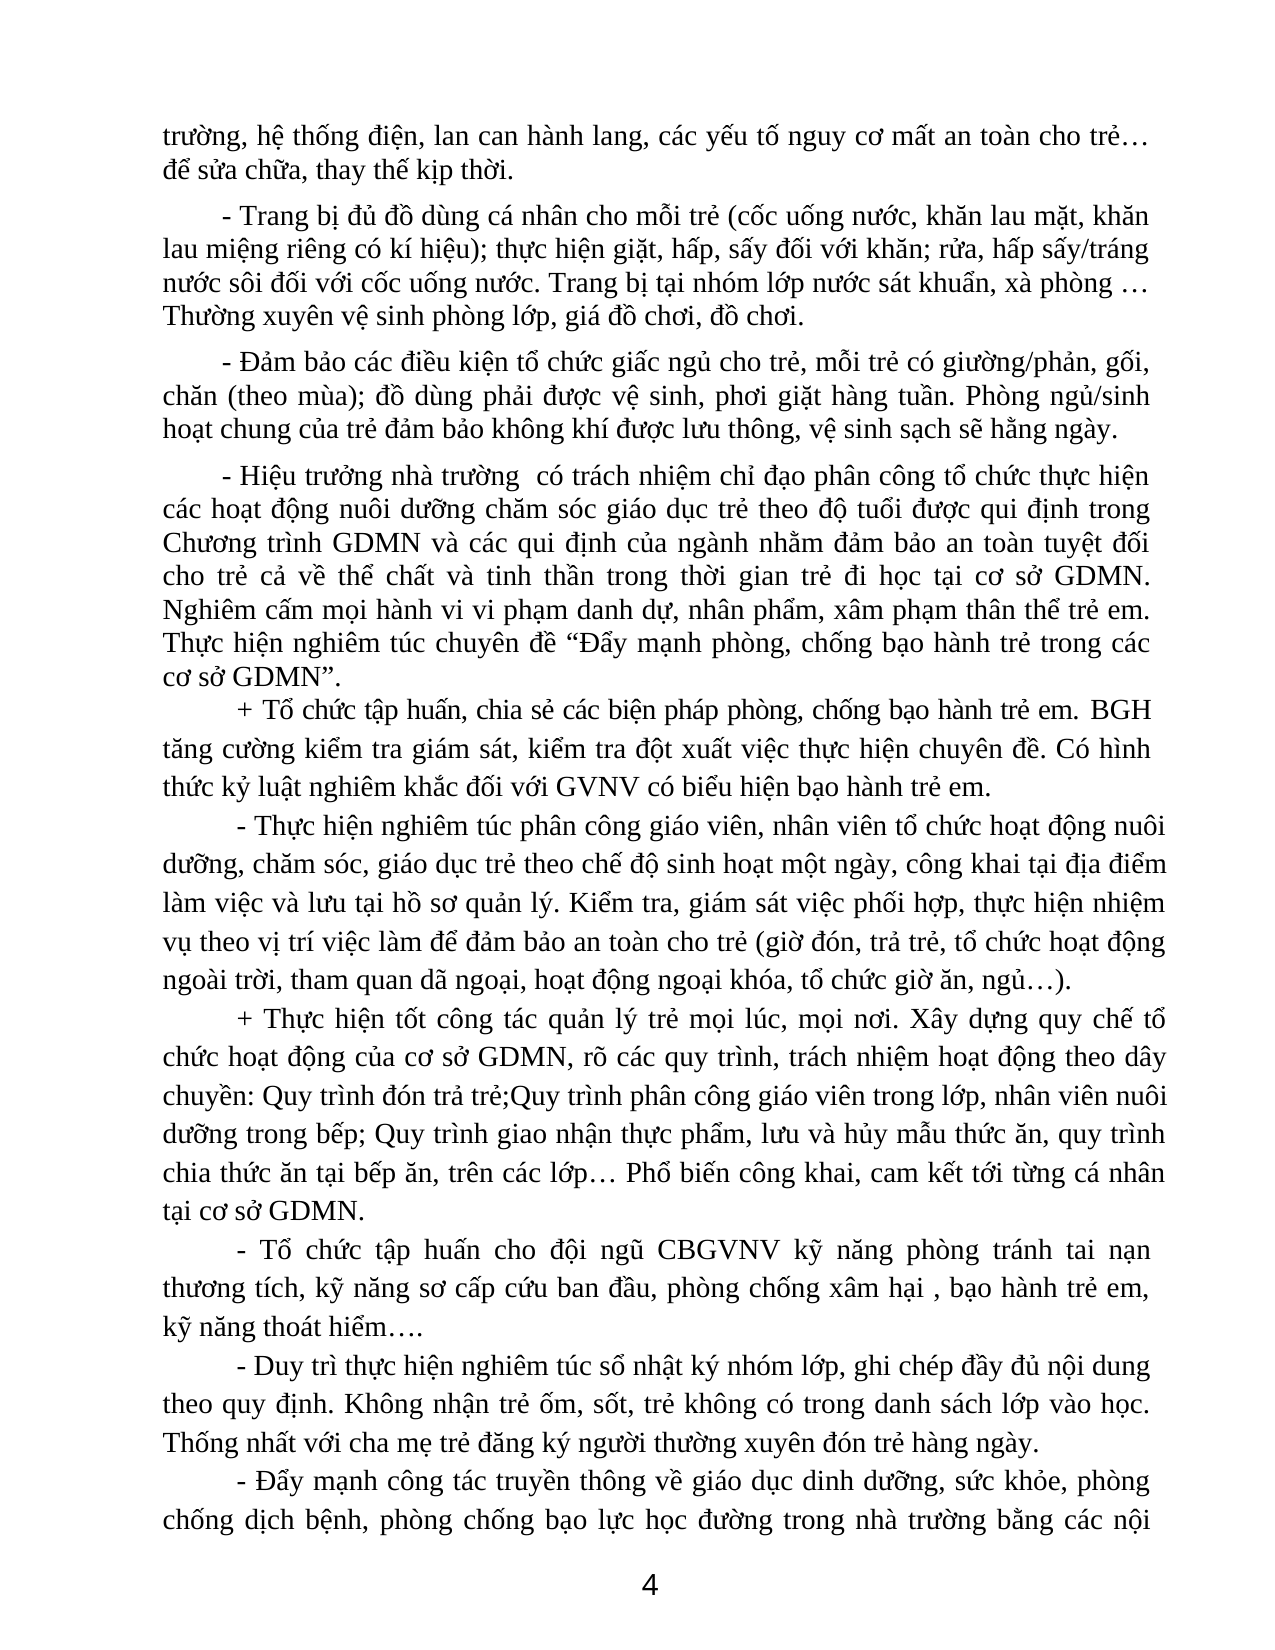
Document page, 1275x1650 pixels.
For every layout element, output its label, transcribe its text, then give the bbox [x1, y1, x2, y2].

text + Thực hiện tốt công tác quản lý trẻ mọi lúc, mọi nơi. Xây dựng quy chế tổ chức hoạt động của cơ sở GDMN, rõ các quy trình, trách nhiệm hoạt động theo dây chuyền: Quy trình đón trả trẻ;Quy trình phân công giáo viên trong lớp, nhân viên nuôi dưỡng trong bếp; Quy trình giao nhận thực phẩm, lưu và hủy mẫu thức ăn, quy trình chia thức ăn tại bếp ăn, trên các lớp… Phổ biến công khai, cam kết tới từng cá nhân tại cơ sở GDMN. [162, 1001, 1168, 1227]
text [162, 118, 1152, 185]
text - Đảm bảo các điều kiện tổ chức giấc ngủ cho trẻ, mỗi trẻ có giường/phản, gối, chăn (theo mùa); đồ dùng phải được vệ sinh, phơi giặt hàng tuần. Phòng ngủ/sinh hoạt chung của trẻ đảm bảo không khí được lưu thông, vệ sinh sạch sẽ hằng ngày. [162, 344, 1152, 445]
text + Tổ chức tập huấn, chia sẻ các biện pháp phòng, chống bạo hành trẻ em. BGH tăng cường kiểm tra giám sát, kiểm tra đột xuất việc thực hiện chuyên đề. Có hình thức kỷ luật nghiêm khắc đối với GVNV có biểu hiện bạo hành trẻ em. [162, 692, 1152, 803]
text - Hiệu trưởng nhà trường có trách nhiệm chỉ đạo phân công tổ chức thực hiện các hoạt động nuôi dưỡng chăm sóc giáo dục trẻ theo độ tuổi được qui định trong Chương trình GDMN và các qui định của ngành nhằm đảm bảo an toàn tuyệt đối cho trẻ cả về thể chất và tinh thần trong thời gian trẻ đi học tại cơ sở GDMN. Nghiêm cấm mọi hành vi vi phạm danh dự, nhân phẩm, xâm phạm thân thể trẻ em. Thực hiện nghiêm túc chuyên đề “Đẩy mạnh phòng, chống bạo hành trẻ trong các cơ sở GDMN”. [162, 458, 1152, 692]
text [162, 1463, 1152, 1535]
text - Tổ chức tập huấn cho đội ngũ CBGVNV kỹ năng phòng tránh tai nạn thương tích, kỹ năng sơ cấp cứu ban đầu, phòng chống xâm hại , bạo hành trẻ em, kỹ năng thoát hiểm…. [162, 1232, 1152, 1343]
text - Trang bị đủ đồ dùng cá nhân cho mỗi trẻ (cốc uống nước, khăn lau mặt, khăn lau miệng riêng có kí hiệu); thực hiện giặt, hấp, sấy đối với khăn; rửa, hấp sấy/tráng nước sôi đối với cốc uống nước. Trang bị tại nhóm lớp nước sát khuẩn, xà phòng … Thường xuyên vệ sinh phòng lớp, giá đồ chơi, đồ chơi. [162, 198, 1152, 332]
text - Thực hiện nghiêm túc phân công giáo viên, nhân viên tổ chức hoạt động nuôi dưỡng, chăm sóc, giáo dục trẻ theo chế độ sinh hoạt một ngày, công khai tại địa điểm làm việc và lưu tại hồ sơ quản lý. Kiểm tra, giám sát việc phối hợp, thực hiện nhiệm vụ theo vị trí việc làm để đảm bảo an toàn cho trẻ (giờ đón, trả trẻ, tổ chức hoạt động ngoài trời, tham quan dã ngoại, hoạt động ngoại khóa, tổ chức giờ ăn, ngủ…). [162, 808, 1168, 996]
text - Duy trì thực hiện nghiêm túc sổ nhật ký nhóm lớp, ghi chép đầy đủ nội dung theo quy định. Không nhận trẻ ốm, sốt, trẻ không có trong danh sách lớp vào học. Thống nhất với cha mẹ trẻ đăng ký người thường xuyên đón trẻ hàng ngày. [162, 1348, 1152, 1458]
